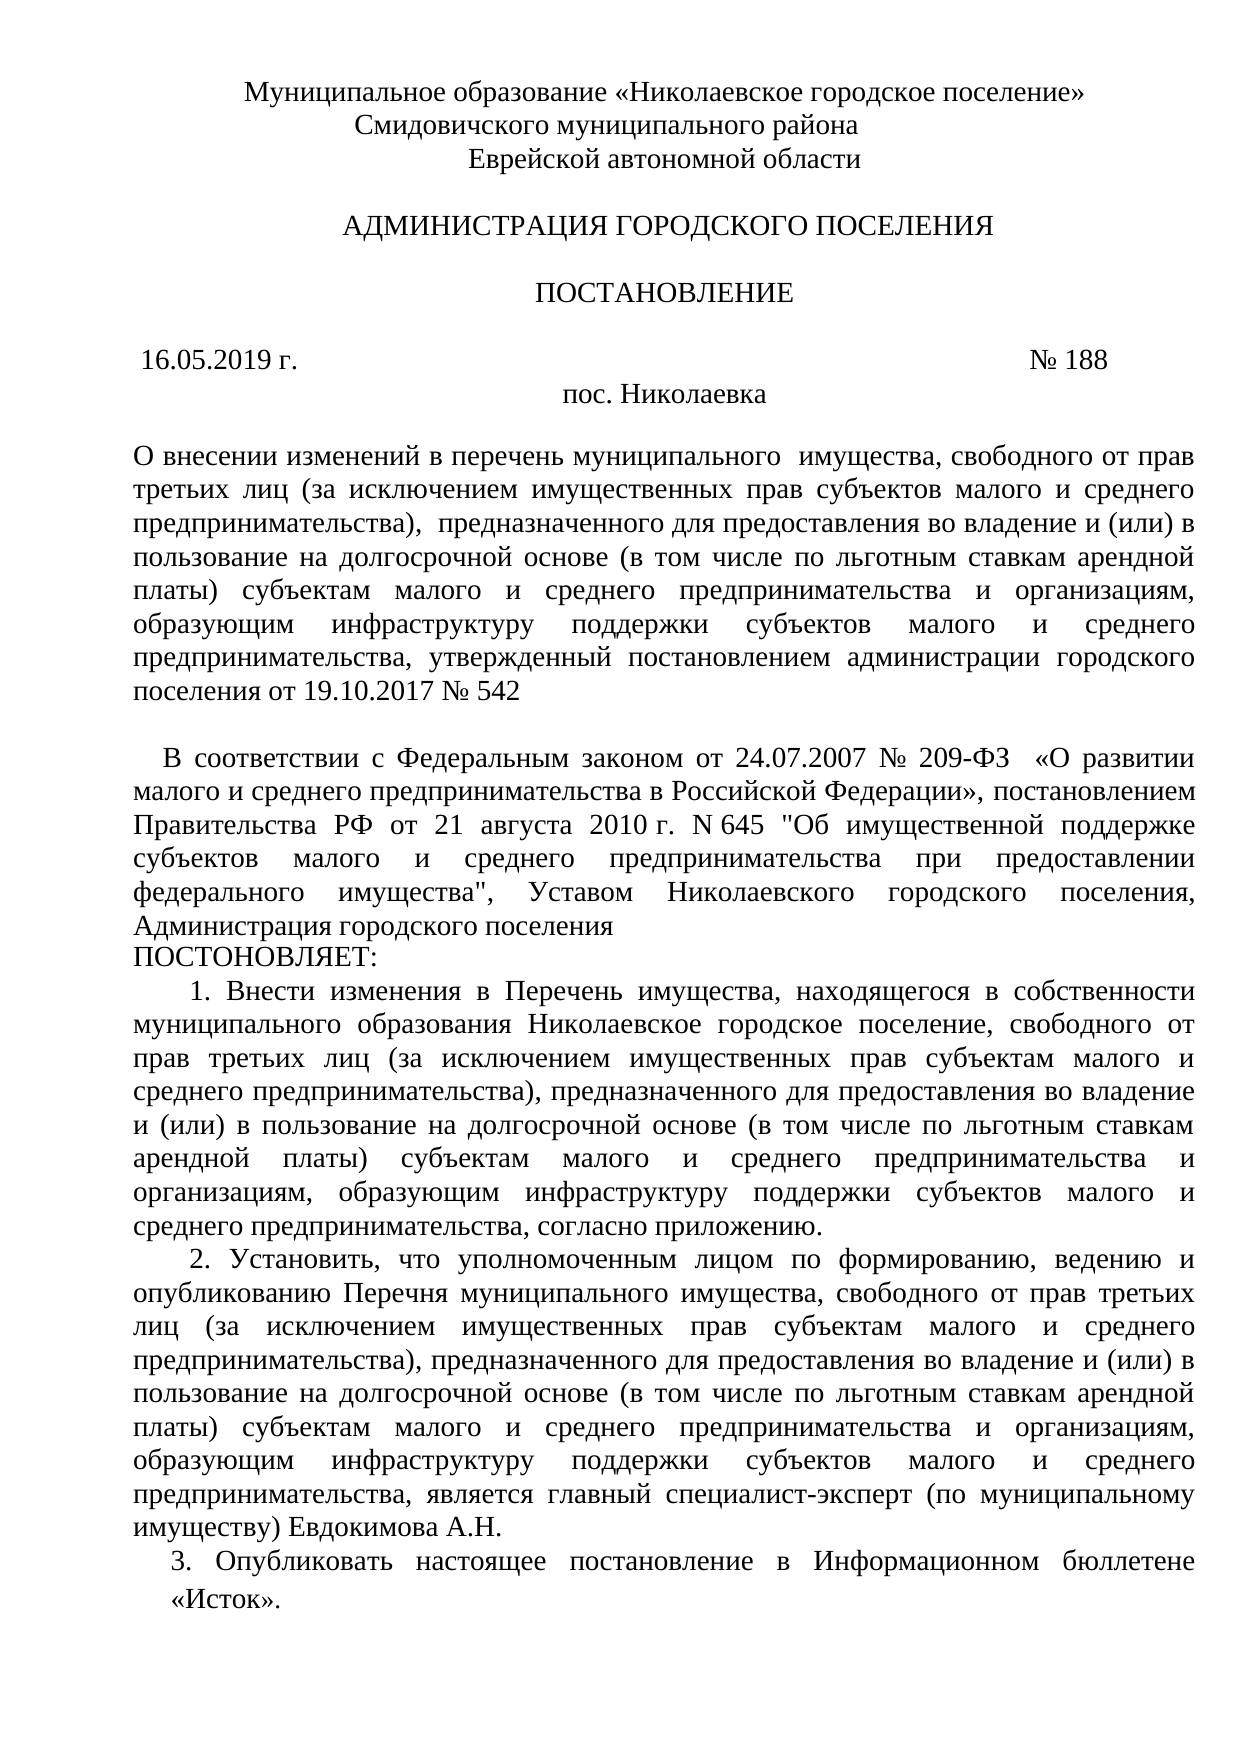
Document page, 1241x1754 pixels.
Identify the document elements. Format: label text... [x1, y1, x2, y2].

text АДМИНИСТРАЦИЯ ГОРОДСКОГО ПОСЕЛЕНИЯ [133, 208, 1196, 242]
text ПОСТАНОВЛЕНИЕ [133, 275, 1196, 309]
text Еврейской автономной области [133, 141, 1196, 174]
text пос. Николаевка [133, 376, 1196, 409]
subtitle В соответствии с Федеральным законом от 24.07.2007 № 209-ФЗ «О развитии малого и среднего предпринимательства в Российской Федерации», постановлением Правительства РФ от 21 августа 2010 г. N 645 "Об имущественной поддержке субъектов малого и среднего предпринимательства при предоставлении федерального имущества", Уставом Николаевского городского поселения, Администрация городского поселения [133, 740, 1196, 941]
text ПОСТОНОВЛЯЕТ: [133, 941, 1196, 973]
text 16.05.2019 г. № 188 [133, 342, 1196, 376]
text Смидовичского муниципального района [280, 107, 1196, 141]
text 3. Опубликовать настоящее постановление в Информационном бюллетене «Исток». [170, 1543, 1196, 1615]
text 1. Внести изменения в Перечень имущества, находящегося в собственности муниципального образования Николаевское городское поселение, свободного от прав третьих лиц (за исключением имущественных прав субъектам малого и среднего предпринимательства), предназначенного для предоставления во владение и (или) в пользование на долгосрочной основе (в том числе по льготным ставкам арендной платы) субъектам малого и среднего предпринимательства и организациям, образующим инфраструктуру поддержки субъектов малого и среднего предпринимательства, согласно приложению. [133, 973, 1196, 1241]
text О внесении изменений в перечень муниципального имущества, свободного от прав третьих лиц (за исключением имущественных прав субъектов малого и среднего предпринимательства), предназначенного для предоставления во владение и (или) в пользование на долгосрочной основе (в том числе по льготным ставкам арендной платы) субъектам малого и среднего предпринимательства и организациям, образующим инфраструктуру поддержки субъектов малого и среднего предпринимательства, утвержденный постановлением администрации городского поселения от 19.10.2017 № 542 [133, 438, 1196, 706]
text 2. Установить, что уполномоченным лицом по формированию, ведению и опубликованию Перечня муниципального имущества, свободного от прав третьих лиц (за исключением имущественных прав субъектам малого и среднего предпринимательства), предназначенного для предоставления во владение и (или) в пользование на долгосрочной основе (в том числе по льготным ставкам арендной платы) субъектам малого и среднего предпринимательства и организациям, образующим инфраструктуру поддержки субъектов малого и среднего предпринимательства, является главный специалист-эксперт (по муниципальному имуществу) Евдокимова А.Н. [133, 1241, 1196, 1543]
text Муниципальное образование «Николаевское городское поселение» [133, 74, 1196, 107]
